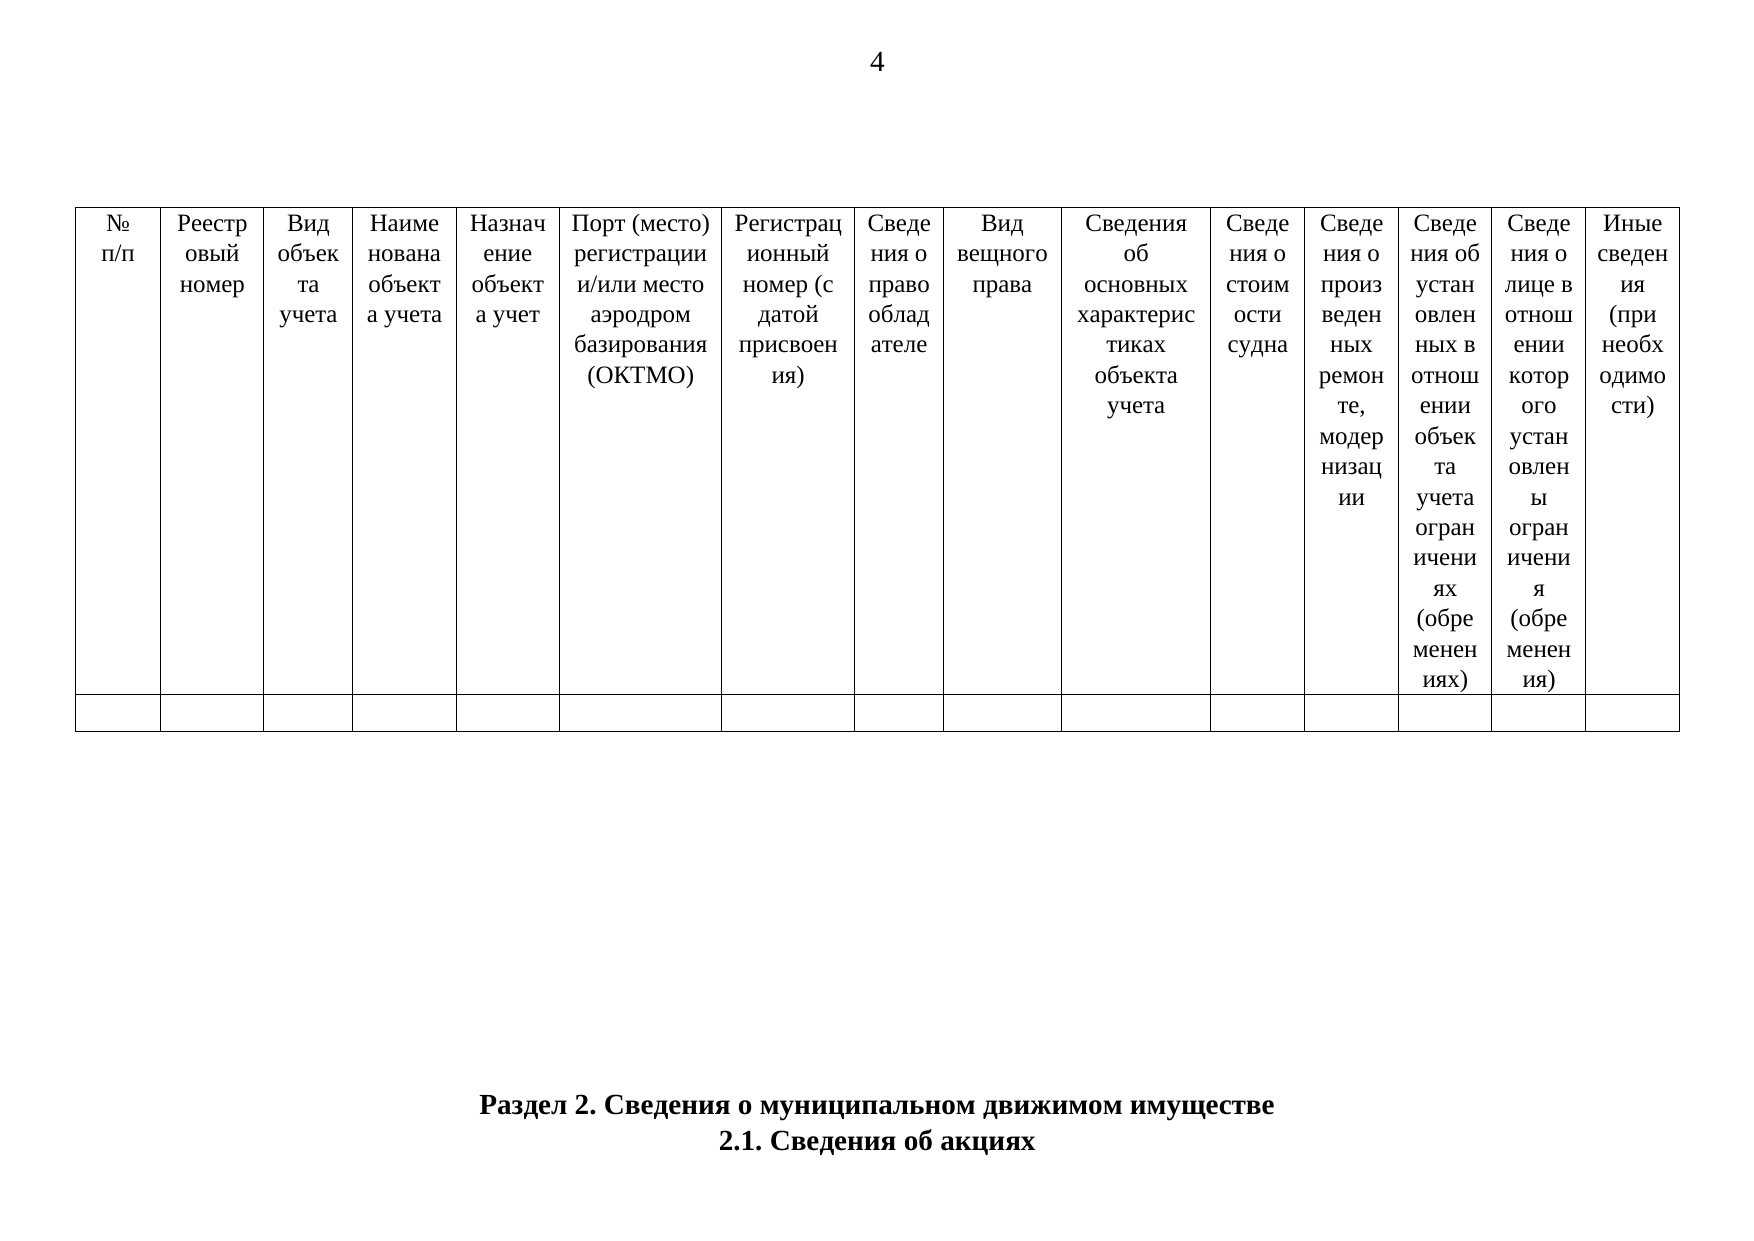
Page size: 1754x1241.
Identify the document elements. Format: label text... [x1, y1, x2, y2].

table_cell [1399, 695, 1491, 731]
table_cell [353, 695, 456, 731]
table_cell [76, 695, 160, 731]
table_header № п/п [76, 208, 160, 694]
table_header Вид объекта учета [264, 208, 352, 694]
table_cell [944, 695, 1061, 731]
table_cell [1211, 695, 1304, 731]
text Раздел 2. Сведения о муниципальном движимом имуществе [118, 1087, 1636, 1121]
table_header Сведения о стоимости судна [1211, 208, 1304, 694]
table_cell [264, 695, 352, 731]
table_cell [161, 695, 263, 731]
text 2.1. Сведения об акциях [118, 1123, 1636, 1156]
table_header Сведения об установленных в отношении объекта учета ограничениях (обременениях) [1399, 208, 1491, 694]
table_header Наименована объекта учета [353, 208, 456, 694]
table_header Сведения об основных характеристиках объекта учета [1062, 208, 1210, 694]
table_header Иные сведения (при необходимости) [1586, 208, 1679, 694]
table_header Сведения о лице в отношении которого установлены ограничения (обременения) [1492, 208, 1585, 694]
table_cell [1062, 695, 1210, 731]
table_header Регистрационный номер (с датой присвоения) [722, 208, 854, 694]
table_cell [855, 695, 943, 731]
table_cell [560, 695, 721, 731]
table_header Вид вещного права [944, 208, 1061, 694]
table_header Сведения о произведенных ремонте, модернизации [1305, 208, 1398, 694]
table_cell [1305, 695, 1398, 731]
table_header Назначение объекта учет [457, 208, 559, 694]
table_cell [1492, 695, 1585, 731]
table_header Сведения о правообладателе [855, 208, 943, 694]
table_cell [457, 695, 559, 731]
table_cell [1586, 695, 1679, 731]
table_header Порт (место) регистрации и/или место аэродром базирования (ОКТМО) [560, 208, 721, 694]
table_cell [722, 695, 854, 731]
table_header Реестровый номер [161, 208, 263, 694]
